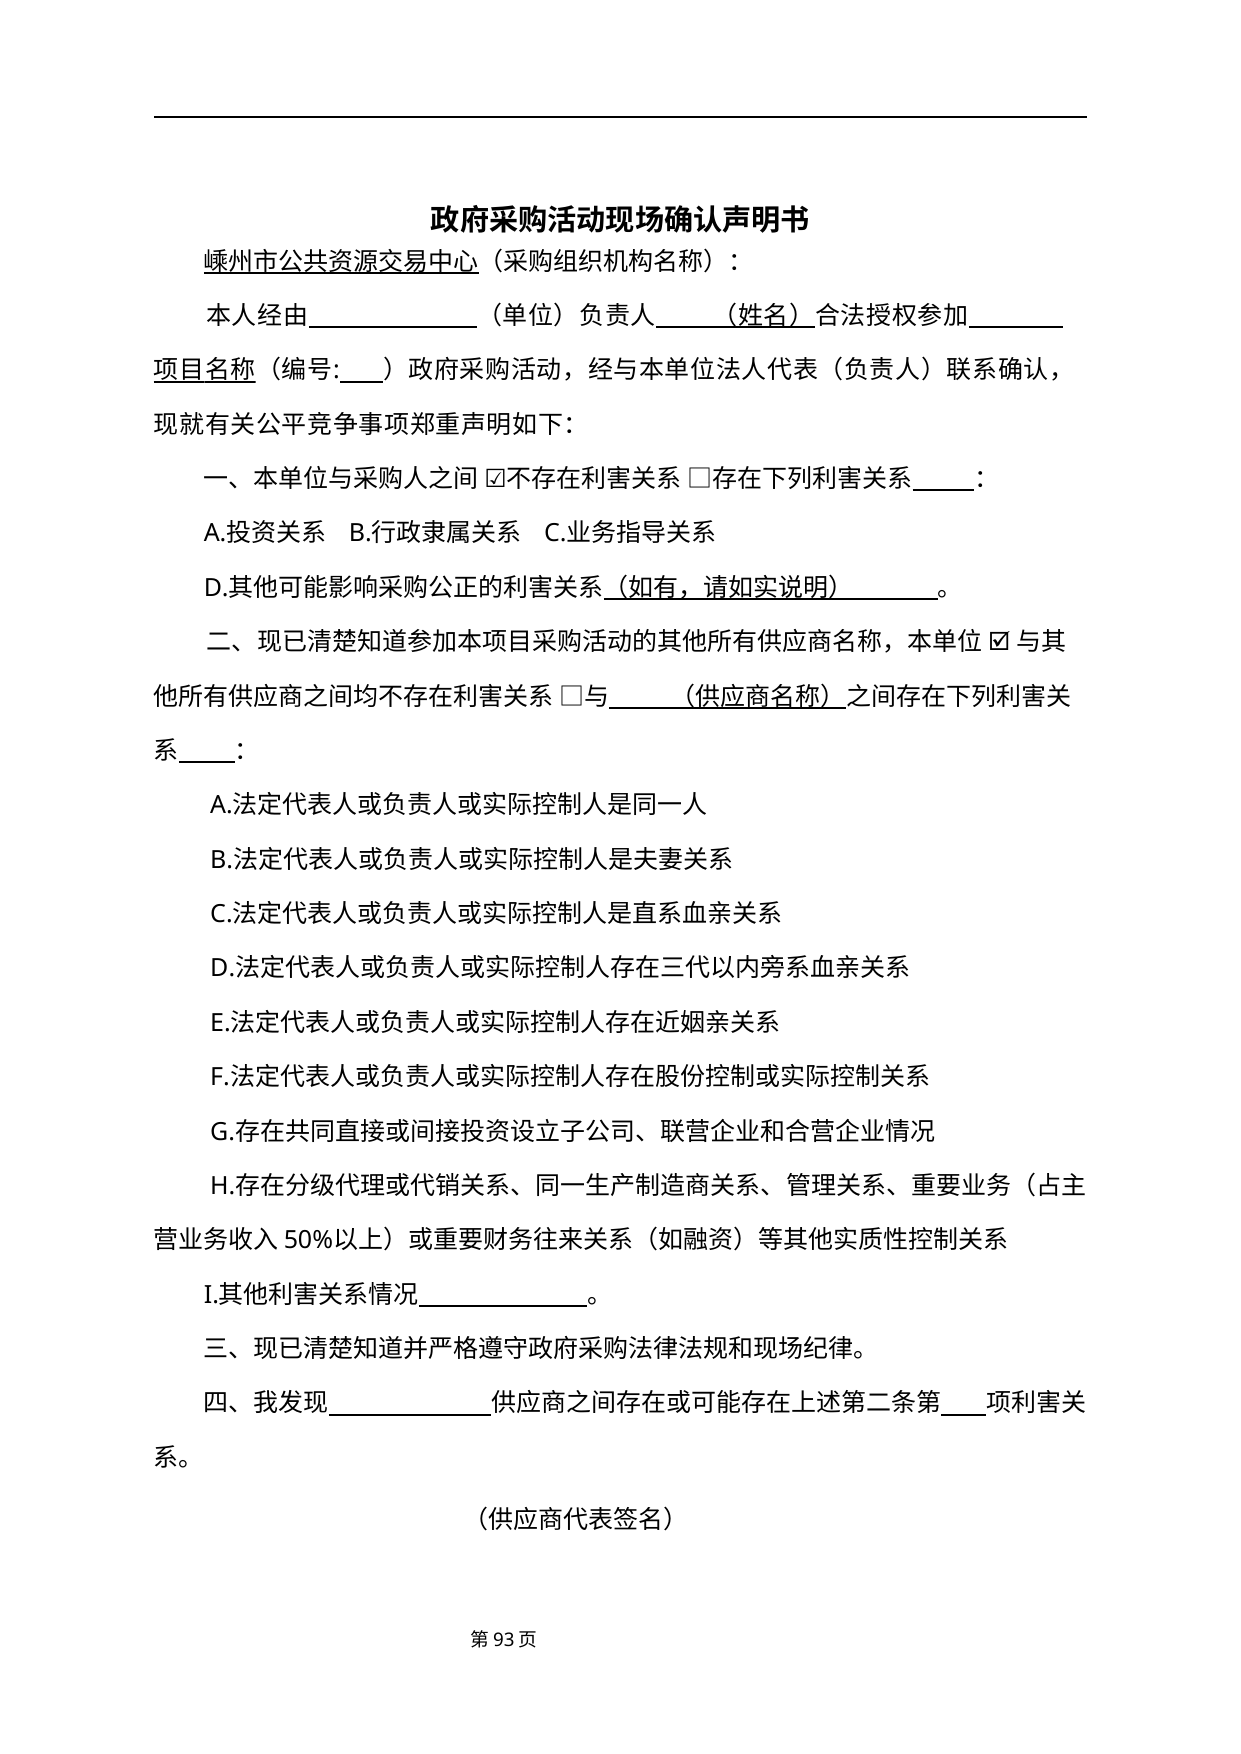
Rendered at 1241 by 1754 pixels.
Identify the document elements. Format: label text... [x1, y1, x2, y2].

text F.法定代表人或负责人或实际控制人存在股份控制或实际控制关系 [153, 1057, 1087, 1093]
list 三、现已清楚知道并严格遵守政府采购法律法规和现场纪律。 [153, 1328, 1087, 1365]
text E.法定代表人或负责人或实际控制人存在近姻亲关系 [153, 1002, 1087, 1038]
text D.其他可能影响采购公正的利害关系（如有，请如实说明） 。 [153, 567, 1087, 603]
text 二、现已清楚知道参加本项目采购活动的其他所有供应商名称，本单位 与其他所有供应商之间均不存在利害关系 □与 （供应商名称）之间存在下列利害关系 ： [153, 622, 1087, 767]
text B.法定代表人或负责人或实际控制人是夫妻关系 [153, 839, 1087, 875]
text （供应商代表签名） [153, 1492, 1087, 1537]
text I.其他利害关系情况 。 [153, 1274, 1087, 1310]
text G.存在共同直接或间接投资设立子公司、联营企业和合营企业情况 [153, 1111, 1087, 1147]
text 嵊州市公共资源交易中心（采购组织机构名称）： [153, 241, 1087, 277]
text C.法定代表人或负责人或实际控制人是直系血亲关系 [153, 893, 1087, 930]
text A.法定代表人或负责人或实际控制人是同一人 [153, 785, 1087, 821]
text 本人经由 （单位）负责人 （姓名）合法授权参加 项目名称（编号: ）政府采购活动，经与本单位法人代表（负责人）联系确认，现就有关公平竞争事项郑重声明如下： [153, 295, 1087, 440]
text 一、本单位与采购人之间 ☑不存在利害关系 □存在下列利害关系 ： [153, 458, 1087, 495]
text D.法定代表人或负责人或实际控制人存在三代以内旁系血亲关系 [153, 948, 1087, 984]
list 四、我发现 供应商之间存在或可能存在上述第二条第 项利害关系。 [153, 1383, 1087, 1473]
text H.存在分级代理或代销关系、同一生产制造商关系、管理关系、重要业务（占主营业务收入50%以上）或重要财务往来关系（如融资）等其他实质性控制关系 [153, 1165, 1087, 1256]
text A.投资关系 B.行政隶属关系 C.业务指导关系 [153, 513, 1087, 549]
text 政府采购活动现场确认声明书 [153, 189, 1087, 241]
